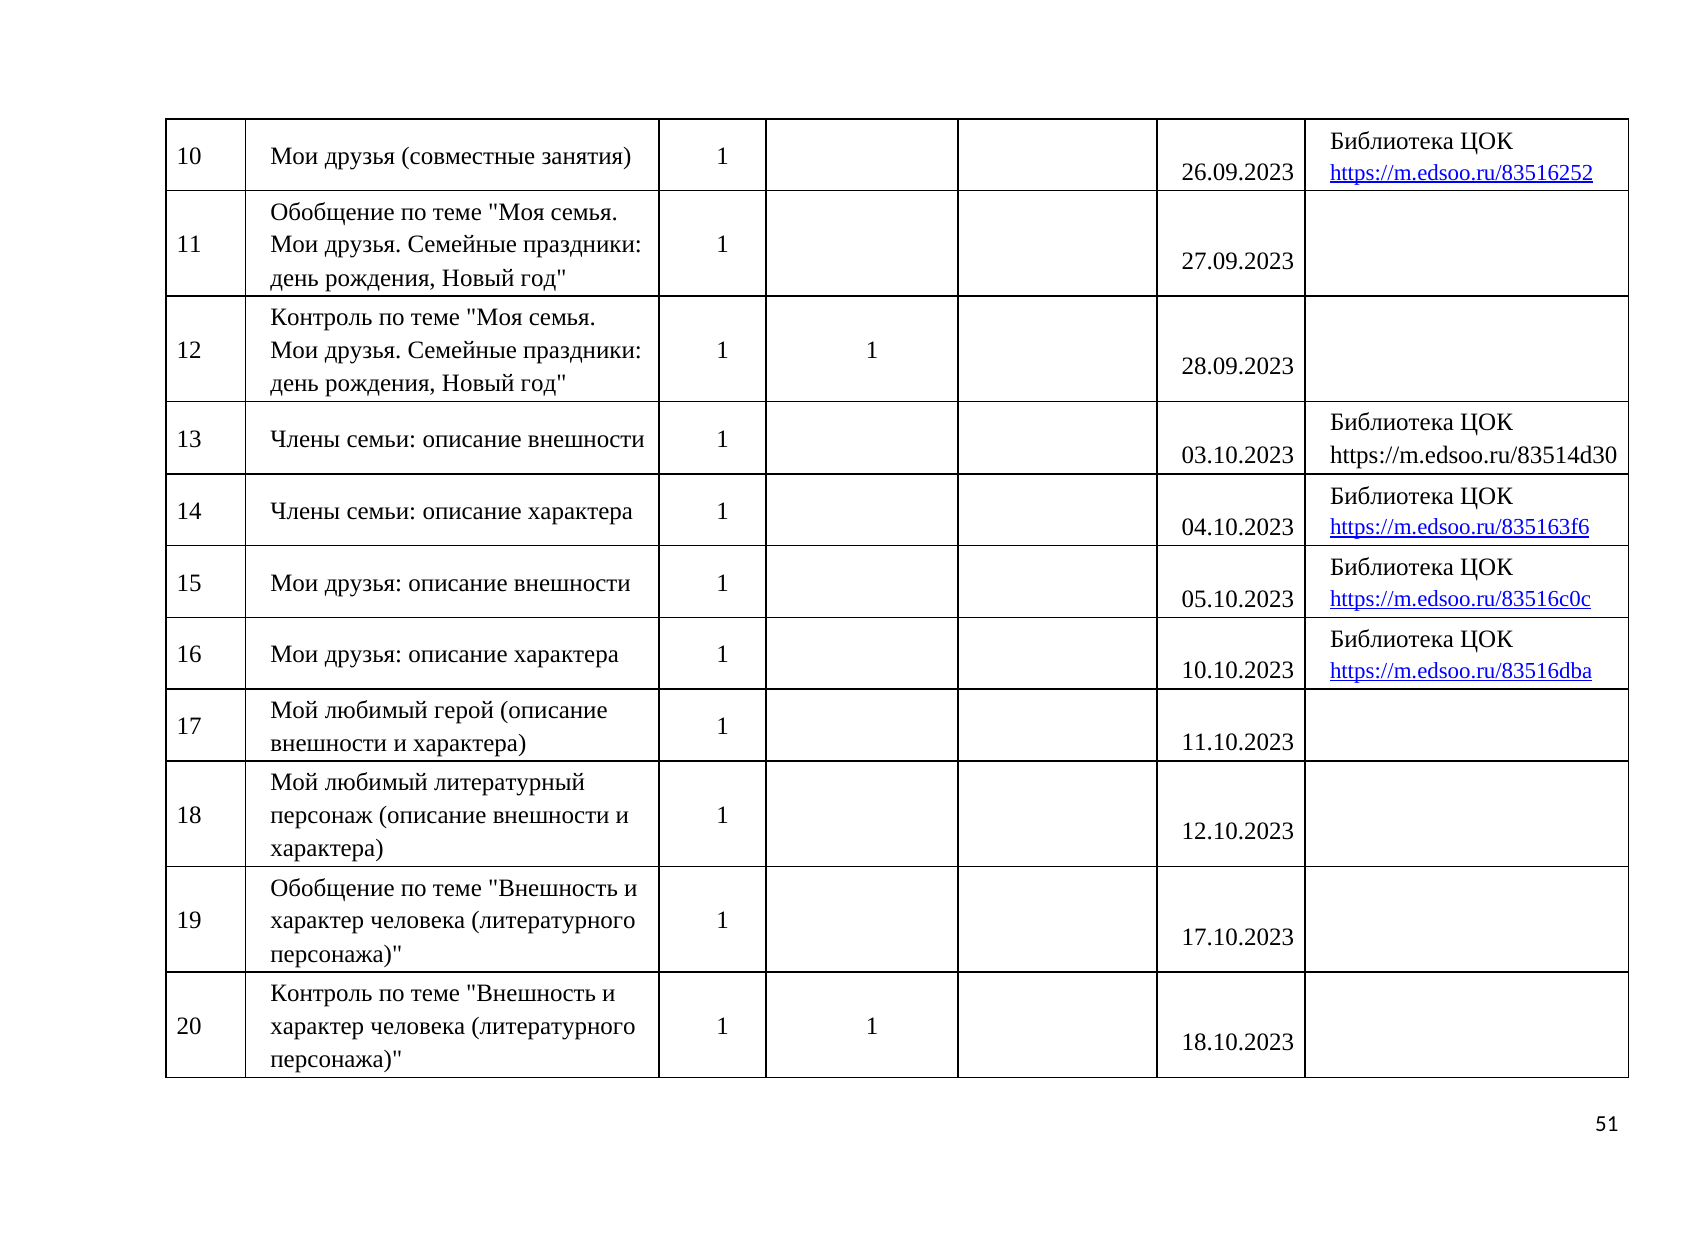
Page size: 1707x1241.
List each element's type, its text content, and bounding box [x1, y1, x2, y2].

table_cell [767, 546, 957, 616]
table_cell Мой любимый герой (описание внешности и характера) [246, 690, 658, 760]
table_cell 15 [167, 546, 245, 616]
table_cell [1306, 973, 1628, 1077]
table_cell Контроль по теме "Внешность и характер человека (литературного персонажа)" [246, 973, 658, 1077]
table_cell [767, 762, 957, 866]
table_cell 14 [167, 475, 245, 545]
table_cell [767, 475, 957, 545]
table_cell 1 [660, 546, 765, 616]
table_cell [959, 120, 1156, 190]
table_cell [959, 475, 1156, 545]
table_cell 1 [767, 297, 957, 401]
table_cell 11 [167, 191, 245, 295]
table_cell 17.10.2023 [1158, 867, 1304, 971]
table_cell 11.10.2023 [1158, 690, 1304, 760]
table_cell [959, 297, 1156, 401]
table_cell [767, 402, 957, 473]
table_cell 17 [167, 690, 245, 760]
table_cell [767, 690, 957, 760]
table_cell Мои друзья: описание характера [246, 618, 658, 688]
table_cell [959, 690, 1156, 760]
table_cell 20 [167, 973, 245, 1077]
table_cell Члены семьи: описание характера [246, 475, 658, 545]
table_cell [767, 867, 957, 971]
table_cell 1 [660, 475, 765, 545]
table_cell [1306, 690, 1628, 760]
table_cell [1306, 191, 1628, 295]
table_cell [767, 618, 957, 688]
table_cell Мой любимый литературный персонаж (описание внешности и характера) [246, 762, 658, 866]
table_cell 04.10.2023 [1158, 475, 1304, 545]
table_cell [1306, 297, 1628, 401]
table_cell 1 [660, 618, 765, 688]
table_cell Библиотека ЦОК https://m.edsoo.ru/83516dba [1306, 618, 1628, 688]
table_cell [959, 402, 1156, 473]
table_cell Мои друзья (совместные занятия) [246, 120, 658, 190]
table_cell 10.10.2023 [1158, 618, 1304, 688]
table_cell [767, 191, 957, 295]
table_cell [959, 546, 1156, 616]
table_cell 10 [167, 120, 245, 190]
table_cell 26.09.2023 [1158, 120, 1304, 190]
table_cell Контроль по теме "Моя семья. Мои друзья. Семейные праздники: день рождения, Новый год" [246, 297, 658, 401]
table_cell Библиотека ЦОК https://m.edsoo.ru/83516c0c [1306, 546, 1628, 616]
table_cell Члены семьи: описание внешности [246, 402, 658, 473]
table_cell Обобщение по теме "Моя семья. Мои друзья. Семейные праздники: день рождения, Новый год" [246, 191, 658, 295]
table_cell 03.10.2023 [1158, 402, 1304, 473]
table_cell 18.10.2023 [1158, 973, 1304, 1077]
table_cell 1 [660, 973, 765, 1077]
table_cell 19 [167, 867, 245, 971]
table_cell 1 [767, 973, 957, 1077]
table_cell 1 [660, 191, 765, 295]
table_cell [959, 867, 1156, 971]
table_cell Библиотека ЦОК https://m.edsoo.ru/83516252 [1306, 120, 1628, 190]
table_cell 1 [660, 120, 765, 190]
table_cell 28.09.2023 [1158, 297, 1304, 401]
table_cell [767, 120, 957, 190]
table_cell [959, 618, 1156, 688]
table_cell Обобщение по теме "Внешность и характер человека (литературного персонажа)" [246, 867, 658, 971]
table_cell Мои друзья: описание внешности [246, 546, 658, 616]
table_cell Библиотека ЦОК https://m.edsoo.ru/835163f6 [1306, 475, 1628, 545]
table_cell 12.10.2023 [1158, 762, 1304, 866]
table_cell [1306, 867, 1628, 971]
table_cell 1 [660, 867, 765, 971]
table_cell 1 [660, 690, 765, 760]
table_cell 16 [167, 618, 245, 688]
table_cell [959, 973, 1156, 1077]
table_cell 12 [167, 297, 245, 401]
table_cell 27.09.2023 [1158, 191, 1304, 295]
table_cell [959, 762, 1156, 866]
table_cell 1 [660, 762, 765, 866]
table_cell [959, 191, 1156, 295]
table_cell 1 [660, 297, 765, 401]
table_cell [1306, 762, 1628, 866]
table_cell 05.10.2023 [1158, 546, 1304, 616]
table_cell 1 [660, 402, 765, 473]
table_cell Библиотека ЦОК https://m.edsoo.ru/83514d30 [1306, 402, 1628, 473]
table_cell 13 [167, 402, 245, 473]
table_cell 18 [167, 762, 245, 866]
